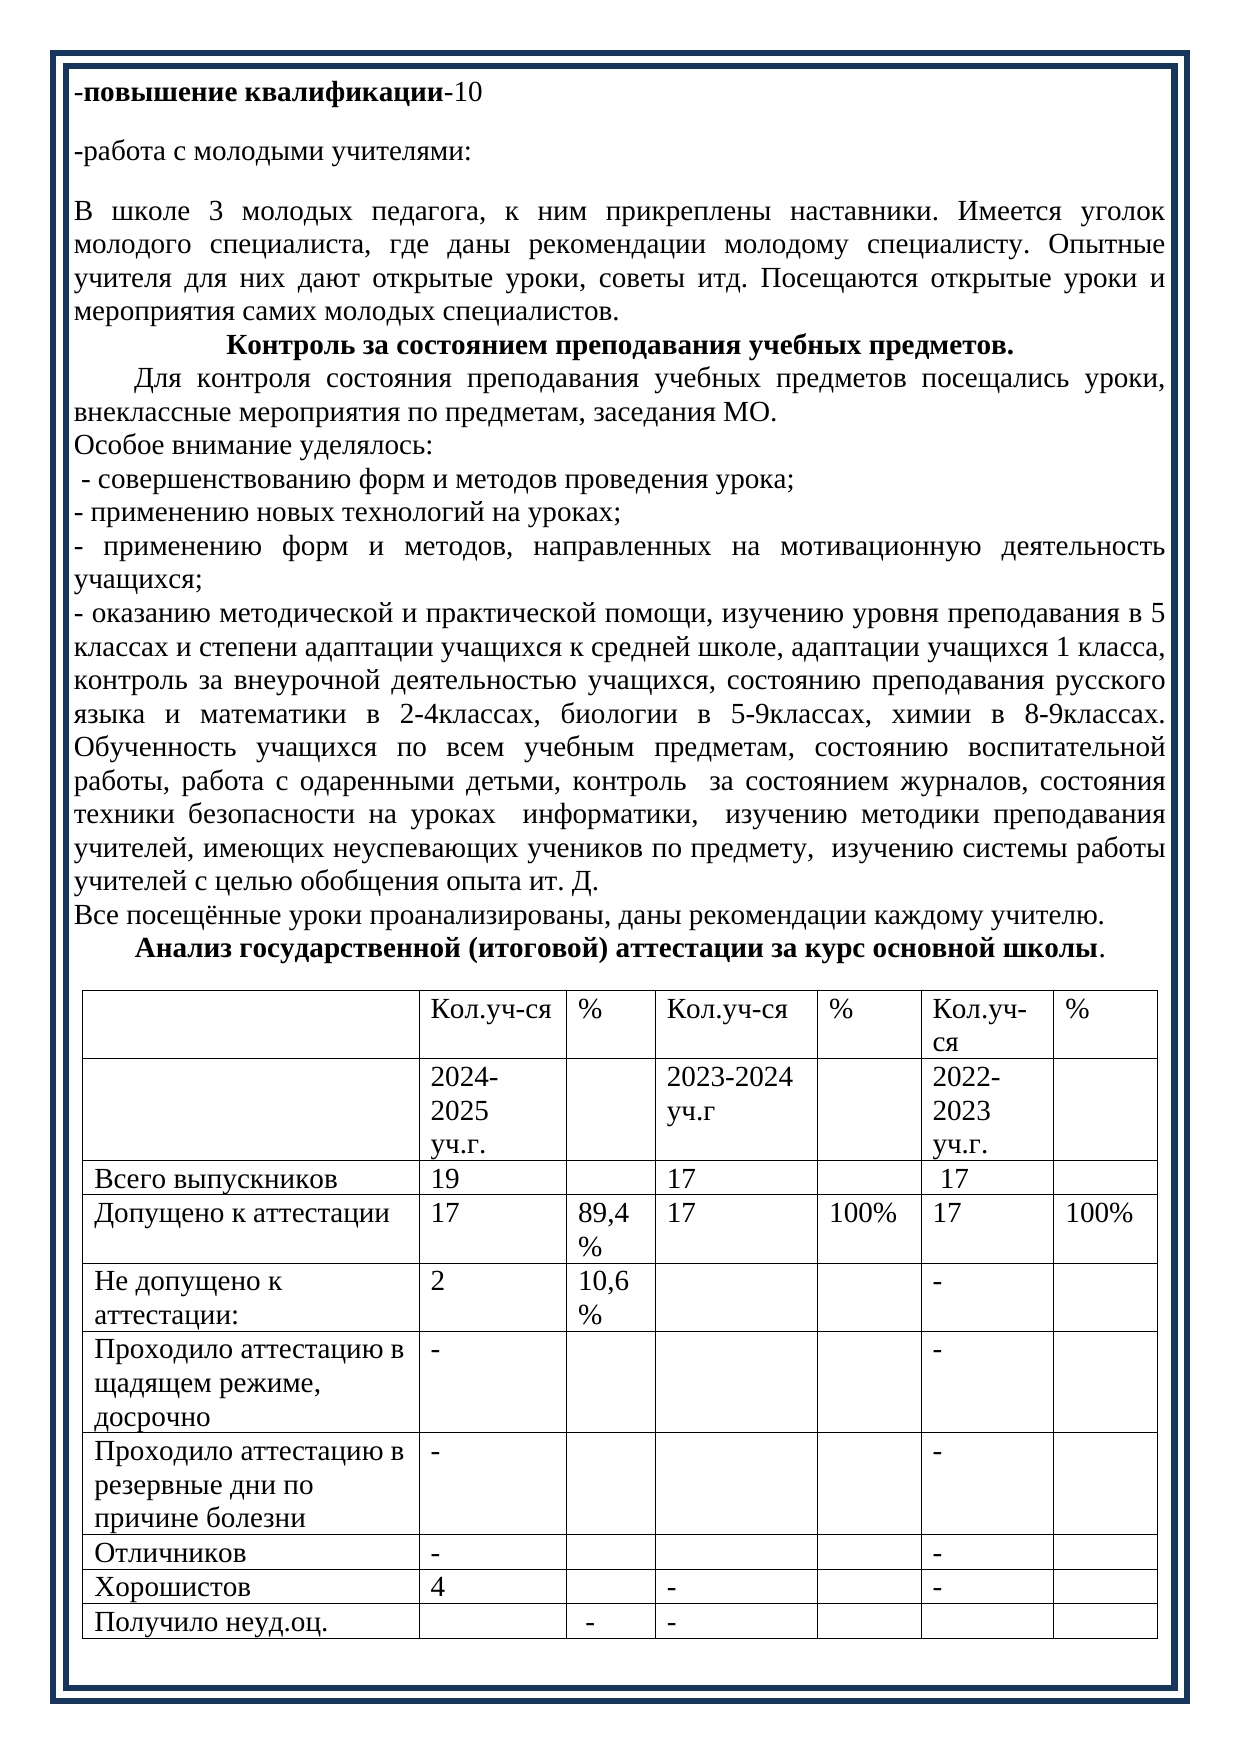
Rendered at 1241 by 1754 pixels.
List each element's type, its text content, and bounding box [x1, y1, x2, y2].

table_cell - [656, 1570, 817, 1603]
text - совершенствованию форм и методов проведения урока; [73, 461, 1167, 494]
table_cell 100% [1054, 1195, 1157, 1262]
table_cell [567, 1059, 655, 1160]
table_cell - [656, 1604, 817, 1638]
text Контроль за состоянием преподавания учебных предметов. [73, 327, 1167, 360]
table_header Кол.уч-ся [420, 991, 566, 1058]
table_cell [1054, 1161, 1157, 1194]
table_cell Всего выпускников [83, 1161, 419, 1194]
table_cell [1054, 1264, 1157, 1331]
table_cell Проходило аттестацию в резервные дни по причине болезни [83, 1433, 419, 1534]
table_cell 17 [656, 1161, 817, 1194]
text Особое внимание уделялось: [73, 427, 1167, 461]
table_header Кол.уч-ся [656, 991, 817, 1058]
table_cell [656, 1433, 817, 1534]
table_cell - [922, 1535, 1053, 1568]
text Для контроля состояния преподавания учебных предметов посещались уроки, внеклассные мероприятия по предметам, заседания МО. [73, 360, 1167, 427]
table_cell - [420, 1535, 566, 1568]
table_cell Проходило аттестацию в щадящем режиме, досрочно [83, 1332, 419, 1432]
table_cell [818, 1161, 921, 1194]
table_cell [1054, 1332, 1157, 1432]
text -работа с молодыми учителями: [73, 133, 1167, 167]
table_cell 10,6% [567, 1264, 655, 1331]
table_cell - [922, 1570, 1053, 1603]
table_cell 2 [420, 1264, 566, 1331]
table_header [83, 991, 419, 1058]
table_cell [818, 1535, 921, 1568]
table_cell 2024-2025 уч.г. [420, 1059, 566, 1160]
table_header % [1054, 991, 1157, 1058]
text В школе 3 молодых педагога, к ним прикреплены наставники. Имеется уголок молодого специалиста, где даны рекомендации молодому специалисту. Опытные учителя для них дают открытые уроки, советы итд. Посещаются открытые уроки и мероприятия самих молодых специалистов. [73, 193, 1167, 327]
table_header Кол.уч-ся [922, 991, 1053, 1058]
table_cell [1054, 1604, 1157, 1638]
text - применению новых технологий на уроках; [73, 494, 1167, 528]
table_cell [818, 1433, 921, 1534]
table_cell - [922, 1433, 1053, 1534]
table_cell [922, 1604, 1053, 1638]
table_cell - [420, 1433, 566, 1534]
table_cell - [567, 1604, 655, 1638]
table_cell - [420, 1332, 566, 1432]
text -повышение квалификации-10 [73, 74, 1167, 107]
table_cell Допущено к аттестации [83, 1195, 419, 1262]
text Анализ государственной (итоговой) аттестации за курс основной школы. [73, 931, 1167, 964]
table_cell [656, 1332, 817, 1432]
table_cell [818, 1332, 921, 1432]
text Все посещённые уроки проанализированы, даны рекомендации каждому учителю. [73, 897, 1167, 931]
table_cell 4 [420, 1570, 566, 1603]
table_cell [818, 1264, 921, 1331]
table_cell [83, 1059, 419, 1160]
table_cell - [922, 1332, 1053, 1432]
table_header % [818, 991, 921, 1058]
table_cell Получило неуд.оц. [83, 1604, 419, 1638]
table_cell [1054, 1570, 1157, 1603]
table_cell - [922, 1264, 1053, 1331]
text - применению форм и методов, направленных на мотивационную деятельность учащихся; [73, 528, 1167, 595]
table_cell [1054, 1535, 1157, 1568]
table_cell Не допущено к аттестации: [83, 1264, 419, 1331]
table_cell Отличников [83, 1535, 419, 1568]
table_cell [1054, 1433, 1157, 1534]
table_cell 17 [420, 1195, 566, 1262]
table_cell [567, 1332, 655, 1432]
text - оказанию методической и практической помощи, изучению уровня преподавания в 5 классах и степени адаптации учащихся к средней школе, адаптации учащихся 1 класса, контроль за внеурочной деятельностью учащихся, состоянию преподавания русского языка и математики в 2-4классах, биологии в 5-9классах, химии в 8-9классах. Обученность учащихся по всем учебным предметам, состоянию воспитательной работы, работа с одаренными детьми, контроль за состоянием журналов, состояния техники безопасности на уроках информатики, изучению методики преподавания учителей, имеющих неуспевающих учеников по предмету, изучению системы работы учителей с целью обобщения опыта ит. Д. [73, 595, 1167, 897]
table_cell [567, 1535, 655, 1568]
table_cell [818, 1059, 921, 1160]
table_cell 2023-2024 уч.г [656, 1059, 817, 1160]
table_cell [818, 1570, 921, 1603]
table_cell 17 [922, 1161, 1053, 1194]
table_cell [567, 1433, 655, 1534]
table_cell [656, 1535, 817, 1568]
table_cell 19 [420, 1161, 566, 1194]
table_cell [567, 1161, 655, 1194]
table_cell 89,4% [567, 1195, 655, 1262]
table_header % [567, 991, 655, 1058]
table_cell [420, 1604, 566, 1638]
table_cell [656, 1264, 817, 1331]
table_cell 100% [818, 1195, 921, 1262]
table_cell [1054, 1059, 1157, 1160]
table_cell [818, 1604, 921, 1638]
table_cell 2022-2023 уч.г. [922, 1059, 1053, 1160]
table_cell 17 [922, 1195, 1053, 1262]
table_cell Хорошистов [83, 1570, 419, 1603]
table_cell 17 [656, 1195, 817, 1262]
table_cell [567, 1570, 655, 1603]
